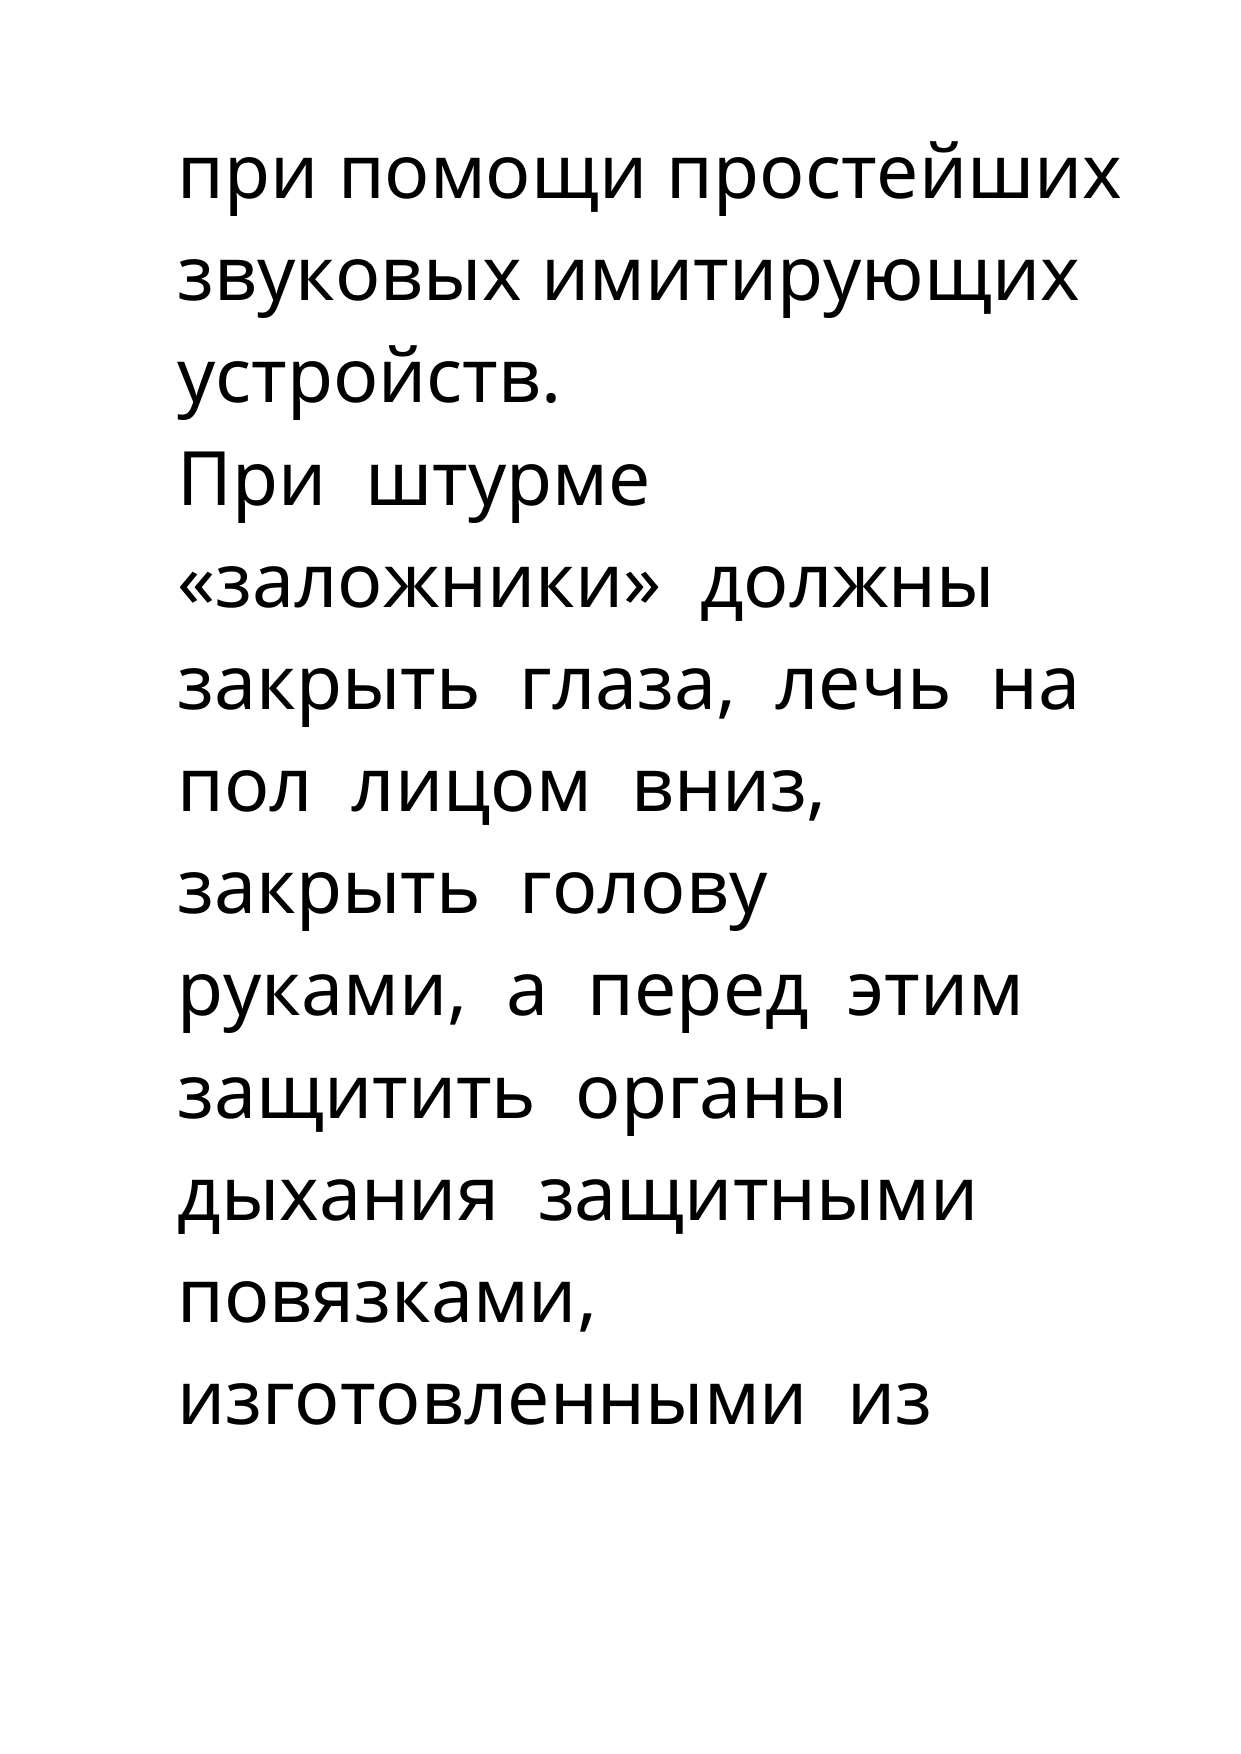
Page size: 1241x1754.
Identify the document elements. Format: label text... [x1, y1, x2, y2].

text при помощи простейших звуковых имитирующих устройств. [177, 118, 1152, 425]
text руками, а перед этим защитить органы дыхания защитными повязками, изготовленными из [177, 936, 1152, 1447]
text При штурме «заложники» должны закрыть глаза, лечь на пол лицом вниз, закрыть голову [177, 425, 1152, 936]
